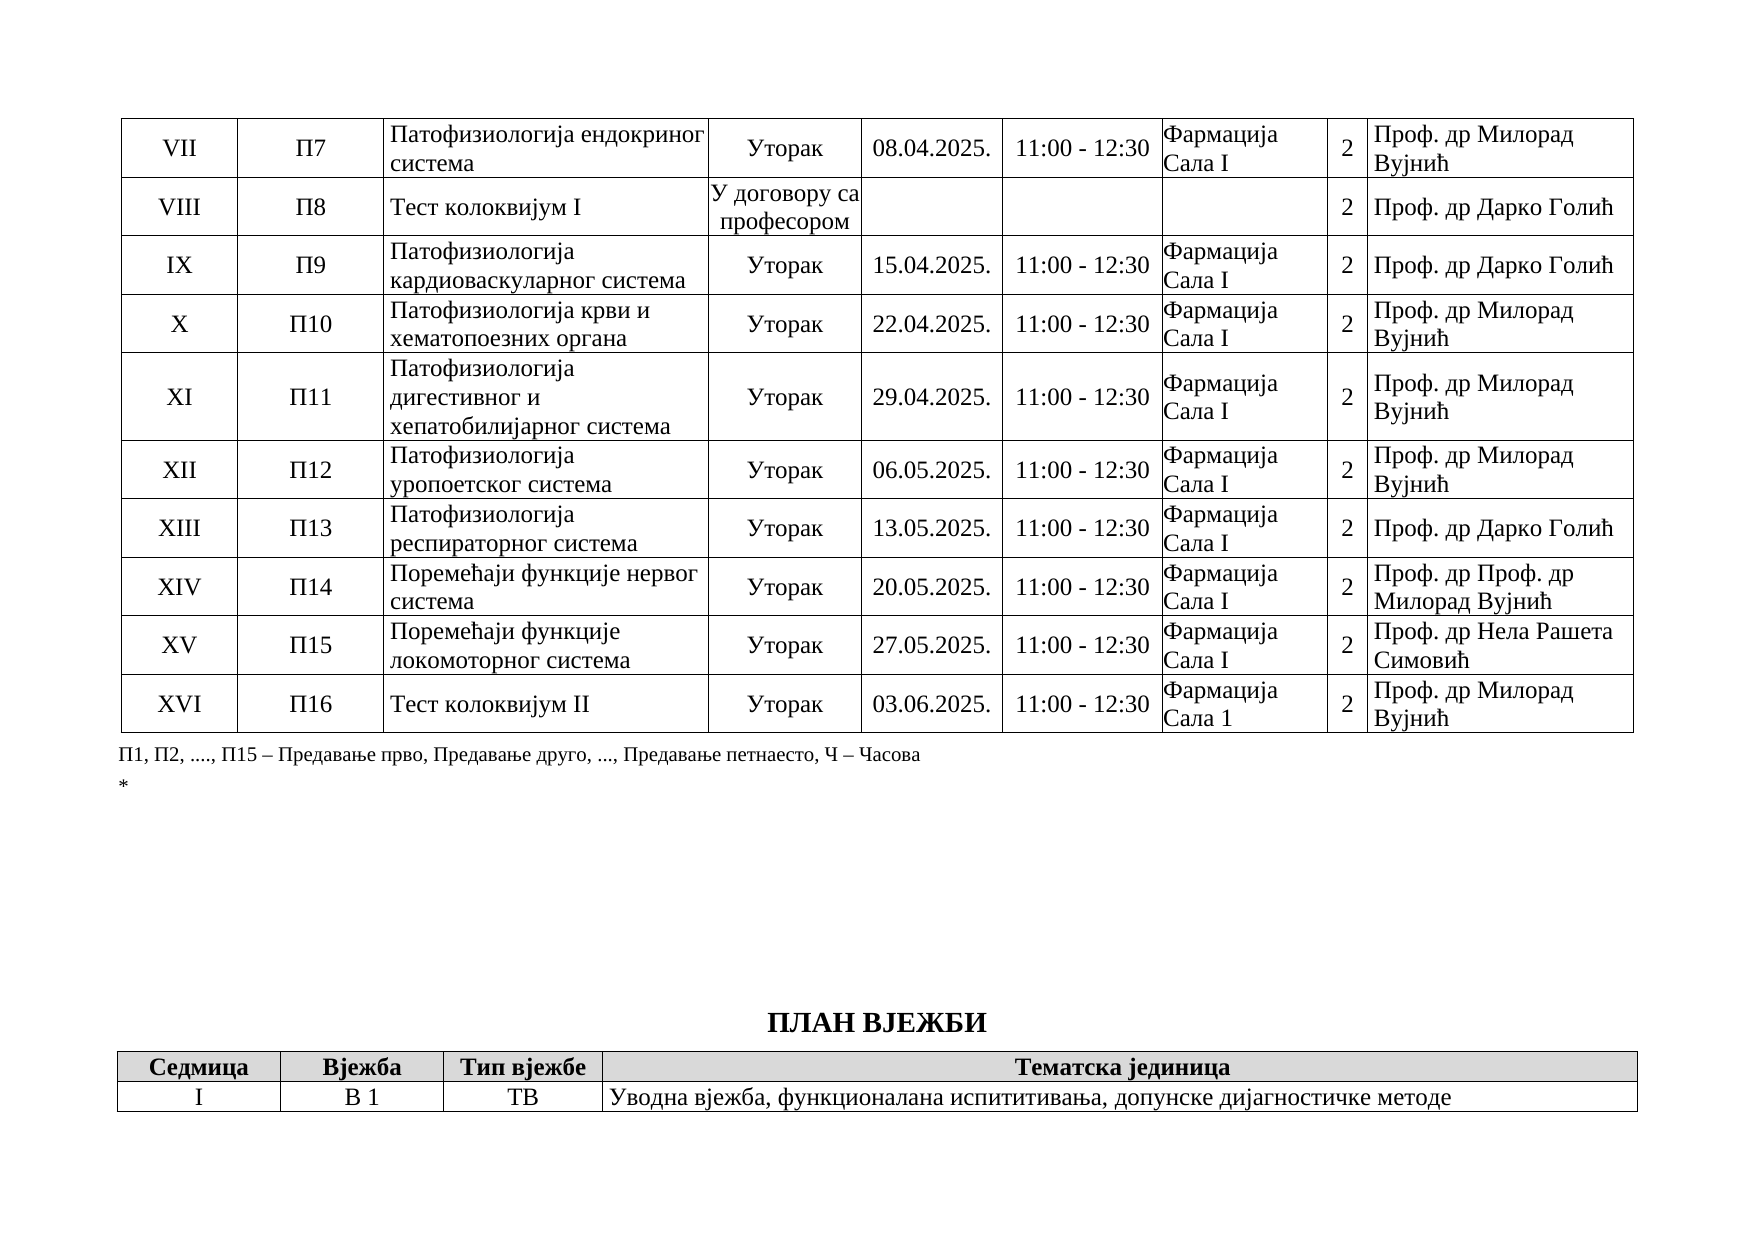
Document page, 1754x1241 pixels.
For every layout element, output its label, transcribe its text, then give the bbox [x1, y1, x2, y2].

text * [118, 774, 1636, 798]
table_cell Проф. др Милорад Вујнић [1368, 441, 1633, 498]
table_cell Фармација Сала 1 [1163, 675, 1327, 732]
table_cell 11:00 - 12:30 [1003, 119, 1162, 177]
table_cell Фармација Сала I [1163, 558, 1327, 615]
table_cell Патофизиологија крви и хематопоезних органа [384, 295, 708, 352]
table_cell 2 [1328, 178, 1367, 235]
table_cell 2 [1328, 119, 1367, 177]
table_cell Фармација Сала I [1163, 441, 1327, 498]
table_cell VII [122, 119, 237, 177]
table_cell Уторак [709, 675, 861, 732]
text П1, П2, ...., П15 – Предавање прво, Предавање друго, ..., Предавање петнаесто, Ч – Часова [118, 742, 1636, 766]
table_cell Проф. др Милорад Вујнић [1368, 295, 1633, 352]
table_cell [1163, 178, 1327, 235]
table_cell Поремећаји функције нервог система [384, 558, 708, 615]
table_cell 2 [1328, 558, 1367, 615]
table_cell Патофизиологија кардиоваскуларног система [384, 236, 708, 294]
table_cell Патофизиологија дигестивног и хепатобилијарног система [384, 353, 708, 439]
table_header Тематска јединица [603, 1052, 1637, 1081]
table_cell Патофизиологија уропоетског система [384, 441, 708, 498]
table_cell 27.05.2025. [862, 616, 1002, 674]
table_cell [862, 178, 1002, 235]
table_cell П15 [238, 616, 383, 674]
table_cell 06.05.2025. [862, 441, 1002, 498]
table_cell Фармација Сала I [1163, 499, 1327, 557]
table_cell Фармација Сала I [1163, 295, 1327, 352]
table_cell XV [122, 616, 237, 674]
table_cell 11:00 - 12:30 [1003, 441, 1162, 498]
table_cell 11:00 - 12:30 [1003, 236, 1162, 294]
table_cell 13.05.2025. [862, 499, 1002, 557]
table_cell 29.04.2025. [862, 353, 1002, 439]
table_cell 11:00 - 12:30 [1003, 675, 1162, 732]
table_cell 11:00 - 12:30 [1003, 499, 1162, 557]
table_cell Проф. др Нела Рашета Симовић [1368, 616, 1633, 674]
table_cell XI [122, 353, 237, 439]
table_cell П9 [238, 236, 383, 294]
table_cell Проф. др Дарко Голић [1368, 499, 1633, 557]
table_cell Уторак [709, 558, 861, 615]
table_cell 11:00 - 12:30 [1003, 295, 1162, 352]
table_cell П10 [238, 295, 383, 352]
table_cell 20.05.2025. [862, 558, 1002, 615]
table_cell Фармација Сала I [1163, 353, 1327, 439]
table_cell 11:00 - 12:30 [1003, 353, 1162, 439]
table_cell В 1 [281, 1082, 443, 1111]
table_cell Уторак [709, 441, 861, 498]
table_cell П7 [238, 119, 383, 177]
table_cell XIV [122, 558, 237, 615]
table_cell Уторак [709, 353, 861, 439]
table_cell Проф. др Милорад Вујнић [1368, 675, 1633, 732]
table_header Вјежба [281, 1052, 443, 1081]
table_cell IX [122, 236, 237, 294]
table_cell I [118, 1082, 280, 1111]
text ПЛАН ВЈЕЖБИ [118, 1005, 1636, 1038]
table_header Седмица [118, 1052, 280, 1081]
table_cell Уторак [709, 236, 861, 294]
table_cell Фармација Сала I [1163, 236, 1327, 294]
table_cell Поремећаји функције локомоторног система [384, 616, 708, 674]
table_cell Проф. др Милорад Вујнић [1368, 353, 1633, 439]
table_cell 15.04.2025. [862, 236, 1002, 294]
table_cell 2 [1328, 236, 1367, 294]
table_cell XII [122, 441, 237, 498]
table_cell Проф. др Дарко Голић [1368, 178, 1633, 235]
table_cell П12 [238, 441, 383, 498]
table_cell П11 [238, 353, 383, 439]
table_cell П8 [238, 178, 383, 235]
table_cell 2 [1328, 353, 1367, 439]
table_cell П16 [238, 675, 383, 732]
table_cell П14 [238, 558, 383, 615]
table_cell У договору са професором [709, 178, 861, 235]
table_cell XVI [122, 675, 237, 732]
table_cell Проф. др Дарко Голић [1368, 236, 1633, 294]
table_cell 2 [1328, 295, 1367, 352]
table_cell 2 [1328, 616, 1367, 674]
table_cell 2 [1328, 441, 1367, 498]
table_cell Уторак [709, 119, 861, 177]
table_header Тип вјежбе [444, 1052, 602, 1081]
table_cell 2 [1328, 499, 1367, 557]
table_cell Уторак [709, 616, 861, 674]
table_cell Тест колоквијум II [384, 675, 708, 732]
table_cell XIII [122, 499, 237, 557]
table_cell Патофизиологија ендокриног система [384, 119, 708, 177]
table_cell [1003, 178, 1162, 235]
table_cell X [122, 295, 237, 352]
table_cell 11:00 - 12:30 [1003, 616, 1162, 674]
table_cell Фармација Сала I [1163, 119, 1327, 177]
table_cell 03.06.2025. [862, 675, 1002, 732]
table_cell Патофизиологија респираторног система [384, 499, 708, 557]
table_cell Проф. др Милорад Вујнић [1368, 119, 1633, 177]
table_cell ТВ [444, 1082, 602, 1111]
table_cell 2 [1328, 675, 1367, 732]
table_cell 11:00 - 12:30 [1003, 558, 1162, 615]
table_cell П13 [238, 499, 383, 557]
table_cell VIII [122, 178, 237, 235]
table_cell Уторак [709, 295, 861, 352]
table_cell Фармација Сала I [1163, 616, 1327, 674]
table_cell Уводна вјежба, функционалана испититивања, допунске дијагностичке методе [603, 1082, 1637, 1111]
table_cell Тест колоквијум I [384, 178, 708, 235]
table_cell 08.04.2025. [862, 119, 1002, 177]
table_cell Проф. др Проф. др Милорад Вујнић [1368, 558, 1633, 615]
table_cell 22.04.2025. [862, 295, 1002, 352]
table_cell Уторак [709, 499, 861, 557]
